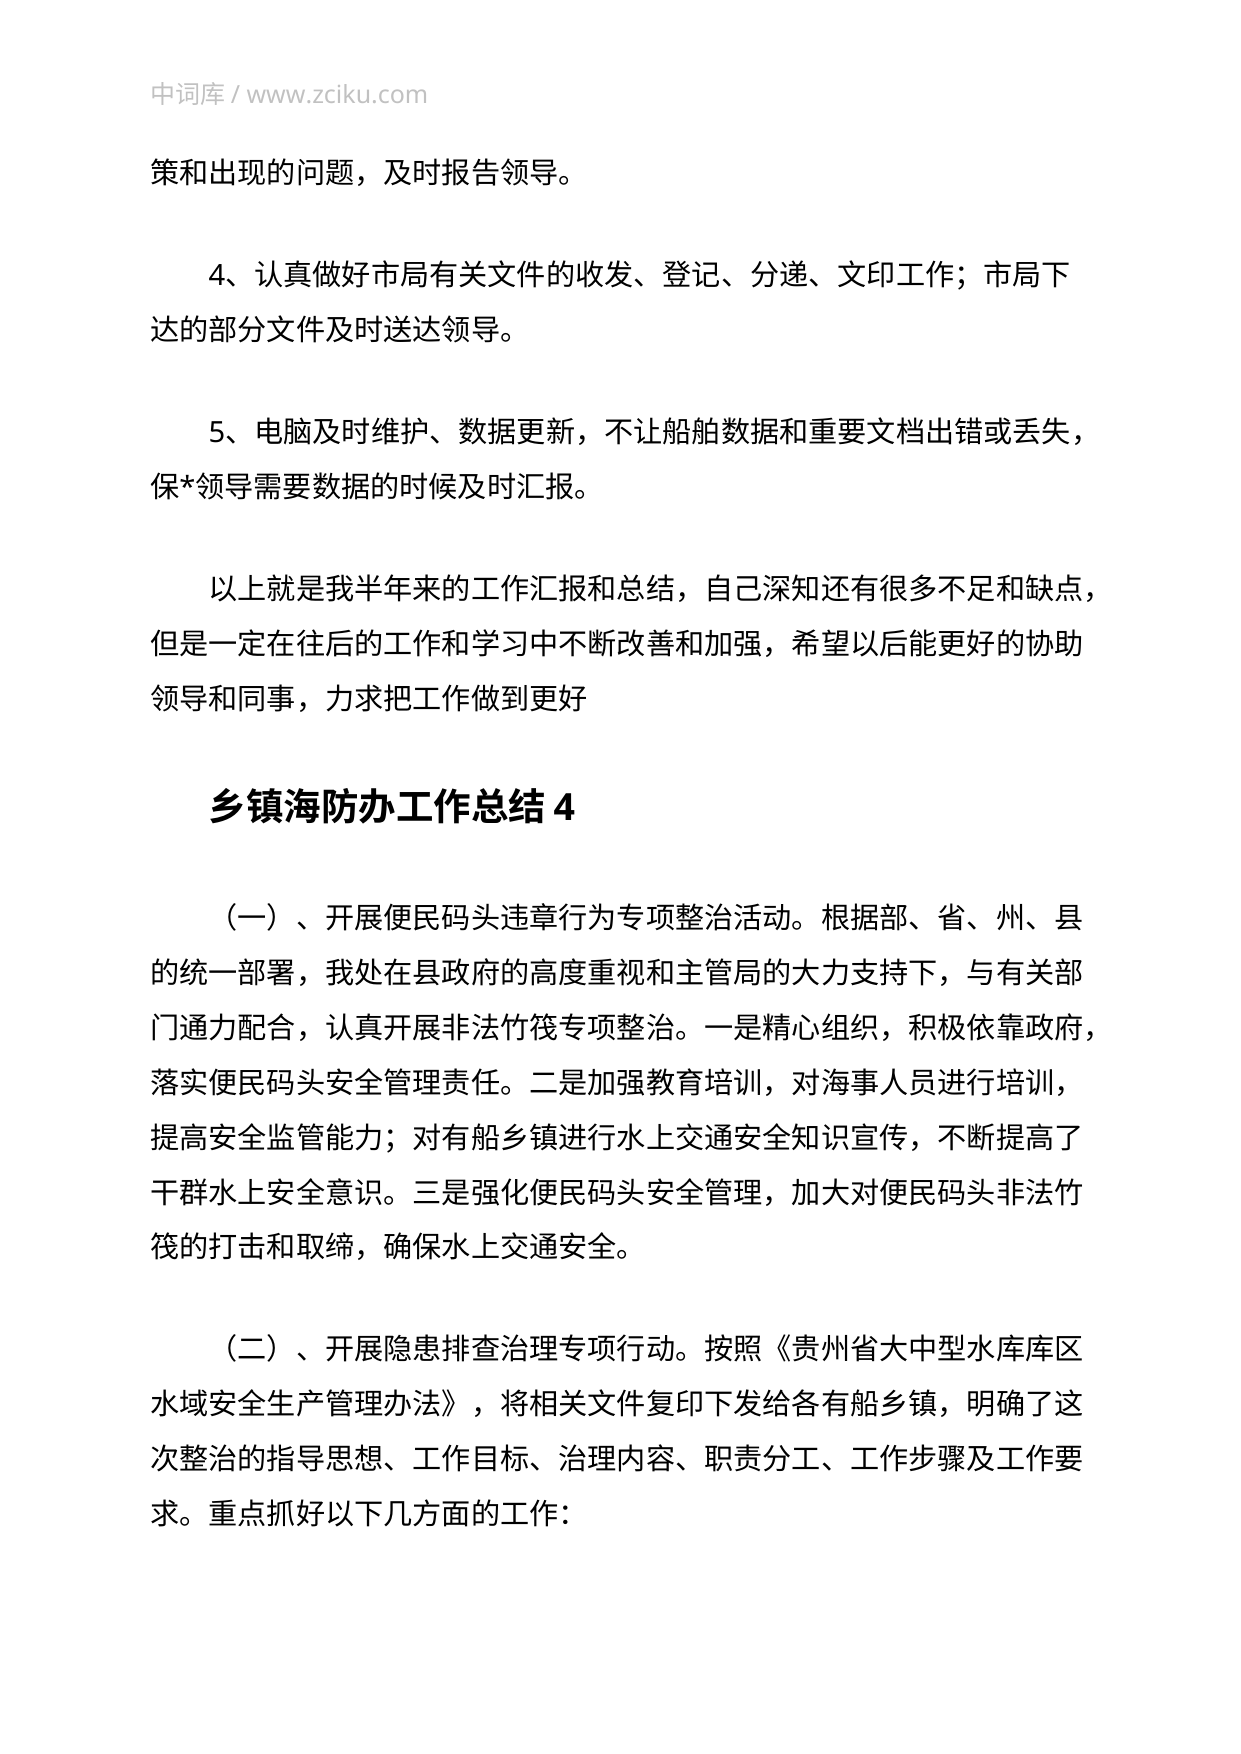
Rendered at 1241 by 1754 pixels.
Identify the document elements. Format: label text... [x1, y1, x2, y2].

text （一）、开展便民码头违章行为专项整治活动。根据部、省、州、县的统一部署，我处在县政府的高度重视和主管局的大力支持下，与有关部门通力配合，认真开展非法竹筏专项整治。一是精心组织，积极依靠政府，落实便民码头安全管理责任。二是加强教育培训，对海事人员进行培训，提高安全监管能力；对有船乡镇进行水上交通安全知识宣传，不断提高了干群水上安全意识。三是强化便民码头安全管理，加大对便民码头非法竹筏的打击和取缔，确保水上交通安全。 [150, 895, 1090, 1266]
text （二）、开展隐患排查治理专项行动。按照《贵州省大中型水库库区水域安全生产管理办法》，将相关文件复印下发给各有船乡镇，明确了这次整治的指导思想、工作目标、治理内容、职责分工、工作步骤及工作要求。重点抓好以下几方面的工作： [150, 1326, 1090, 1533]
text 4、认真做好市局有关文件的收发、登记、分递、文印工作；市局下达的部分文件及时送达领导。 [150, 252, 1090, 349]
text 乡镇海防办工作总结4 [150, 777, 1090, 832]
text 5、电脑及时维护、数据更新，不让船舶数据和重要文档出错或丢失，保*领导需要数据的时候及时汇报。 [150, 408, 1090, 506]
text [150, 150, 1090, 192]
text 以上就是我半年来的工作汇报和总结，自己深知还有很多不足和缺点，但是一定在往后的工作和学习中不断改善和加强，希望以后能更好的协助领导和同事，力求把工作做到更好 [150, 566, 1090, 718]
